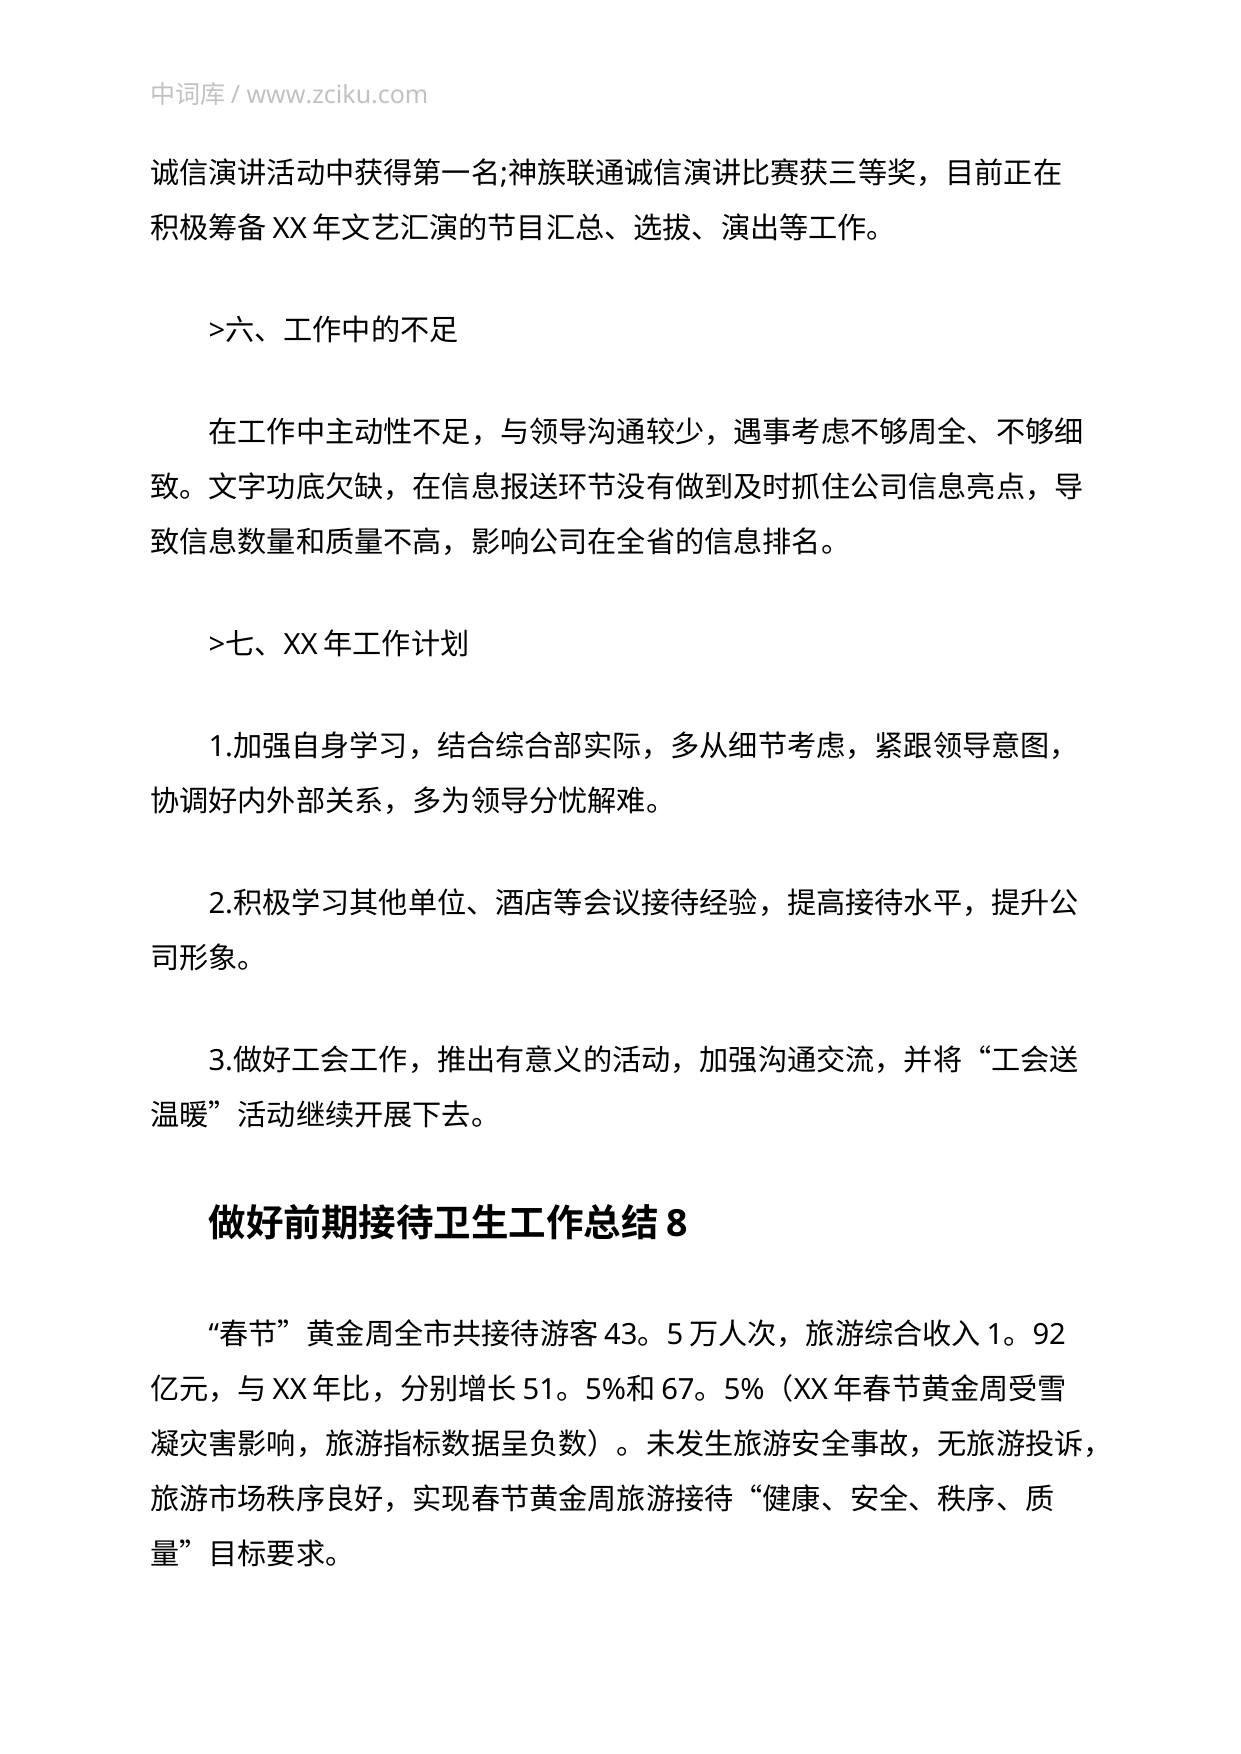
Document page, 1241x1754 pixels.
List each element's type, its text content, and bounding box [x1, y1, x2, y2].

text 做好前期接待卫生工作总结8 [150, 1193, 1090, 1247]
text 在工作中主动性不足，与领导沟通较少，遇事考虑不够周全、不够细致。文字功底欠缺，在信息报送环节没有做到及时抓住公司信息亮点，导致信息数量和质量不高，影响公司在全省的信息排名。 [150, 409, 1090, 561]
text 1.加强自身学习，结合综合部实际，多从细节考虑，紧跟领导意图，协调好内外部关系，多为领导分忧解难。 [150, 722, 1090, 820]
text >七、XX年工作计划 [150, 621, 1090, 663]
text 3.做好工会工作，推出有意义的活动，加强沟通交流，并将“工会送温暖”活动继续开展下去。 [150, 1036, 1090, 1133]
text “春节”黄金周全市共接待游客43。5万人次，旅游综合收入1。92亿元，与XX年比，分别增长51。5%和67。5%（XX年春节黄金周受雪凝灾害影响，旅游指标数据呈负数）。未发生旅游安全事故，无旅游投诉，旅游市场秩序良好，实现春节黄金周旅游接待“健康、安全、秩序、质量”目标要求。 [150, 1310, 1090, 1572]
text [150, 150, 1090, 247]
text 2.积极学习其他单位、酒店等会议接待经验，提高接待水平，提升公司形象。 [150, 879, 1090, 977]
text >六、工作中的不足 [150, 307, 1090, 349]
